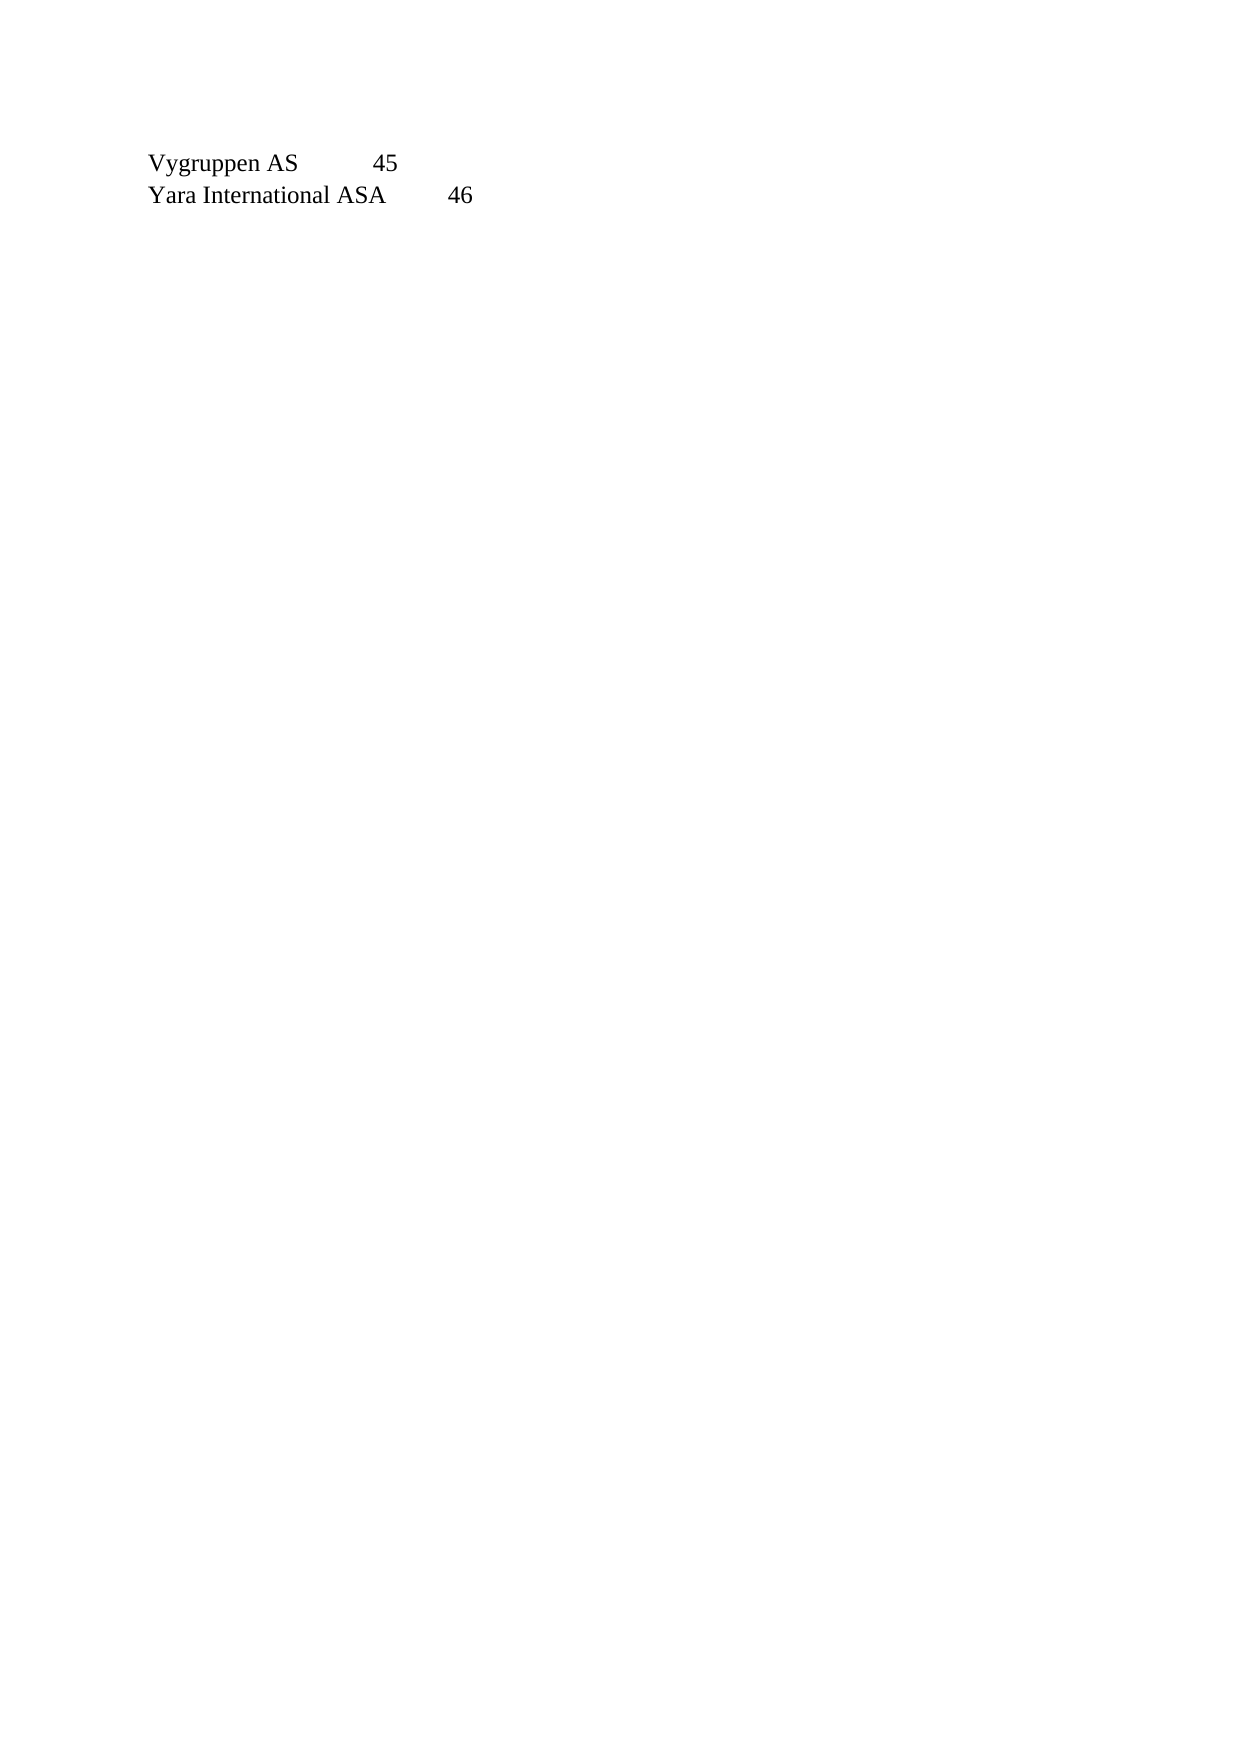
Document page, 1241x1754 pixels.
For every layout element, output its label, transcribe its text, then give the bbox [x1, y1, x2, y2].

list Yara International ASA 46 [148, 181, 1093, 209]
list Vygruppen AS 45 [148, 148, 1093, 176]
